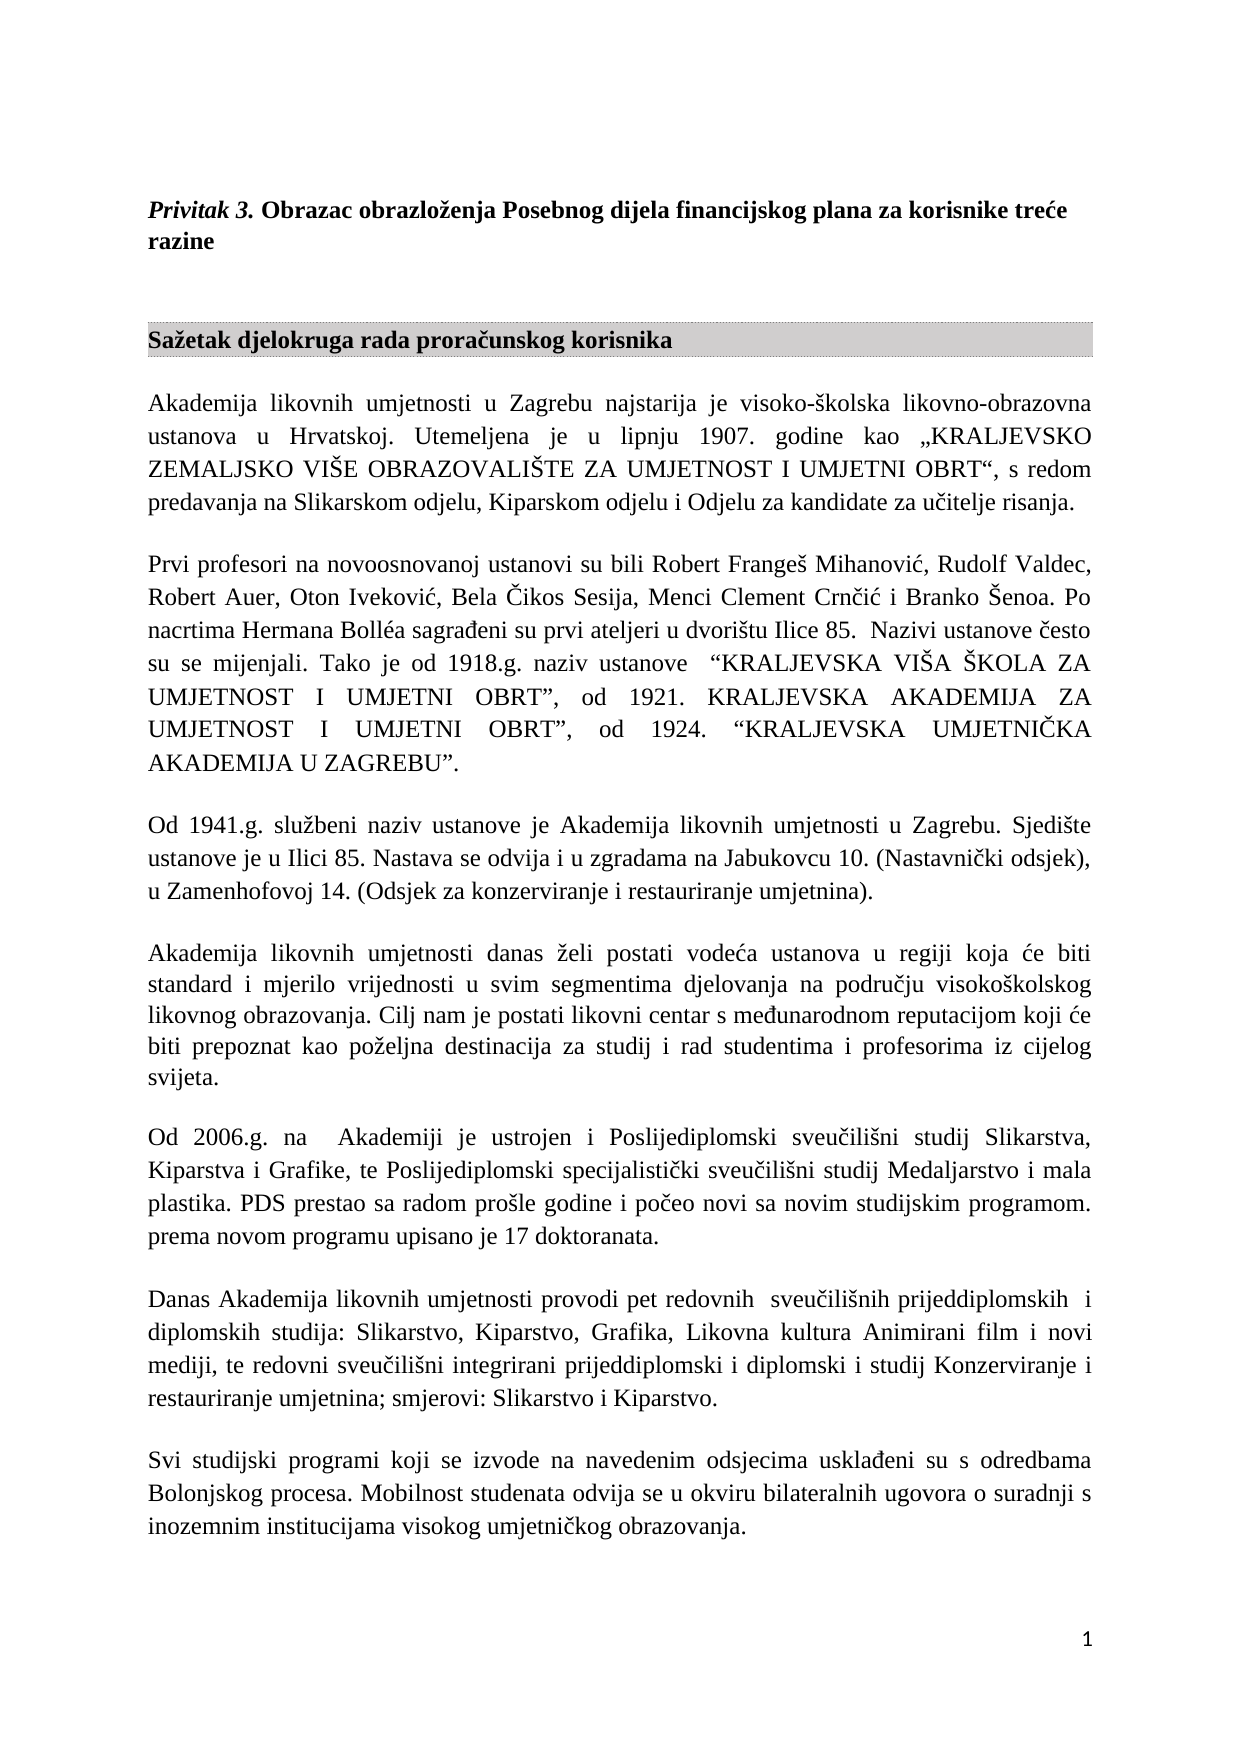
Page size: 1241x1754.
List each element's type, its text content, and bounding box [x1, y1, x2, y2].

text Svi studijski programi koji se izvode na navedenim odsjecima usklađeni su s odredbama Bolonjskog procesa. Mobilnost studenata odvija se u okviru bilateralnih ugovora o suradnji s inozemnim institucijama visokog umjetničkog obrazovanja. [148, 1445, 1093, 1540]
text Od 1941.g. službeni naziv ustanove je Akademija likovnih umjetnosti u Zagrebu. Sjedište ustanove je u Ilici 85. Nastava se odvija i u zgradama na Jabukovcu 10. (Nastavnički odsjek), u Zamenhofovoj 14. (Odsjek za konzerviranje i restauriranje umjetnina). [148, 810, 1093, 904]
text Akademija likovnih umjetnosti danas želi postati vodeća ustanova u regiji koja će biti standard i mjerilo vrijednosti u svim segmentima djelovanja na području visokoškolskog likovnog obrazovanja. Cilj nam je postati likovni centar s međunarodnom reputacijom koji će biti prepoznat kao poželjna destinacija za studij i rad studentima i profesorima iz cijelog svijeta. [148, 938, 1093, 1091]
text Akademija likovnih umjetnosti u Zagrebu najstarija je visoko-školska likovno-obrazovna ustanova u Hrvatskoj. Utemeljena je u lipnju 1907. godine kao „KRALJEVSKO ZEMALJSKO VIŠE OBRAZOVALIŠTE ZA UMJETNOST I UMJETNI OBRT“, s redom predavanja na Slikarskom odjelu, Kiparskom odjelu i Odjelu za kandidate za učitelje risanja. [148, 388, 1093, 516]
text Prvi profesori na novoosnovanoj ustanovi su bili Robert Frangeš Mihanović, Rudolf Valdec, Robert Auer, Oton Iveković, Bela Čikos Sesija, Menci Clement Crnčić i Branko Šenoa. Po nacrtima Hermana Bolléa sagrađeni su prvi ateljeri u dvorištu Ilice 85. Nazivi ustanove često su se mijenjali. Tako je od 1918.g. naziv ustanove “KRALJEVSKA VIŠA ŠKOLA ZA UMJETNOST I UMJETNI OBRT”, od 1921. KRALJEVSKA AKADEMIJA ZA UMJETNOST I UMJETNI OBRT”, od 1924. “KRALJEVSKA UMJETNIČKA AKADEMIJA U ZAGREBU”. [148, 549, 1093, 776]
text Od 2006.g. na Akademiji je ustrojen i Poslijediplomski sveučilišni studij Slikarstva, Kiparstva i Grafike, te Poslijediplomski specijalistički sveučilišni studij Medaljarstvo i mala plastika. PDS prestao sa radom prošle godine i počeo novi sa novim studijskim programom. prema novom programu upisano je 17 doktoranata. [148, 1122, 1093, 1250]
text Privitak 3. Obrazac obrazloženja Posebnog dijela financijskog plana za korisnike treće razine [148, 195, 1093, 255]
text Danas Akademija likovnih umjetnosti provodi pet redovnih sveučilišnih prijeddiplomskih i diplomskih studija: Slikarstvo, Kiparstvo, Grafika, Likovna kultura Animirani film i novi mediji, te redovni sveučilišni integrirani prijeddiplomski i diplomski i studij Konzerviranje i restauriranje umjetnina; smjerovi: Slikarstvo i Kiparstvo. [148, 1284, 1093, 1411]
text Sažetak djelokruga rada proračunskog korisnika [148, 322, 1093, 357]
